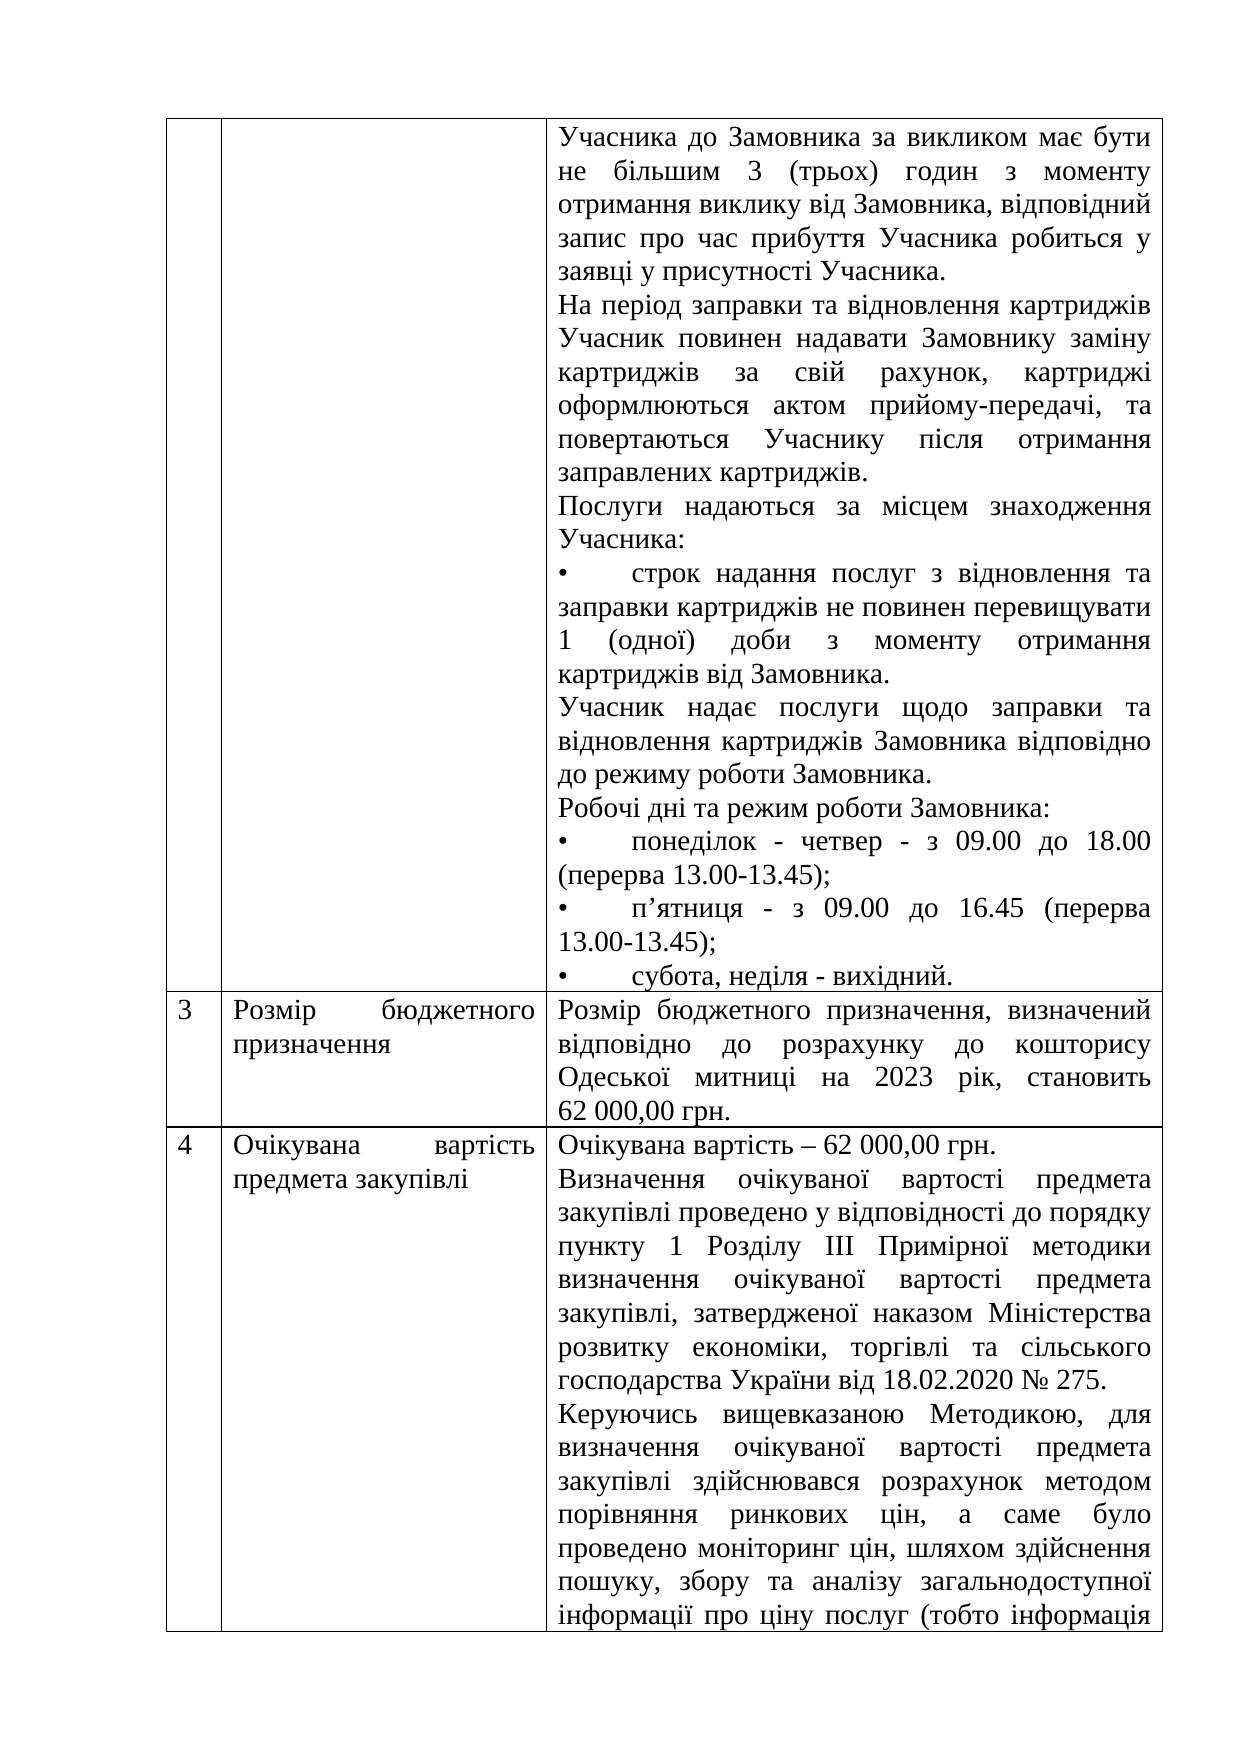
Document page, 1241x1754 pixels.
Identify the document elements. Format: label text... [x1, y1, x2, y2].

table_cell 2 [167, 119, 221, 991]
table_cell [222, 119, 546, 991]
table_cell 3 [167, 992, 221, 1126]
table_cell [547, 119, 1162, 991]
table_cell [222, 1128, 546, 1631]
table_cell Розмір бюджетного призначення [222, 992, 546, 1126]
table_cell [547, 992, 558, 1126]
table_cell 4 [167, 1128, 221, 1631]
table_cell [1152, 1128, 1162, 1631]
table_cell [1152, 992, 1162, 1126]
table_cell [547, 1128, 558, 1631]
